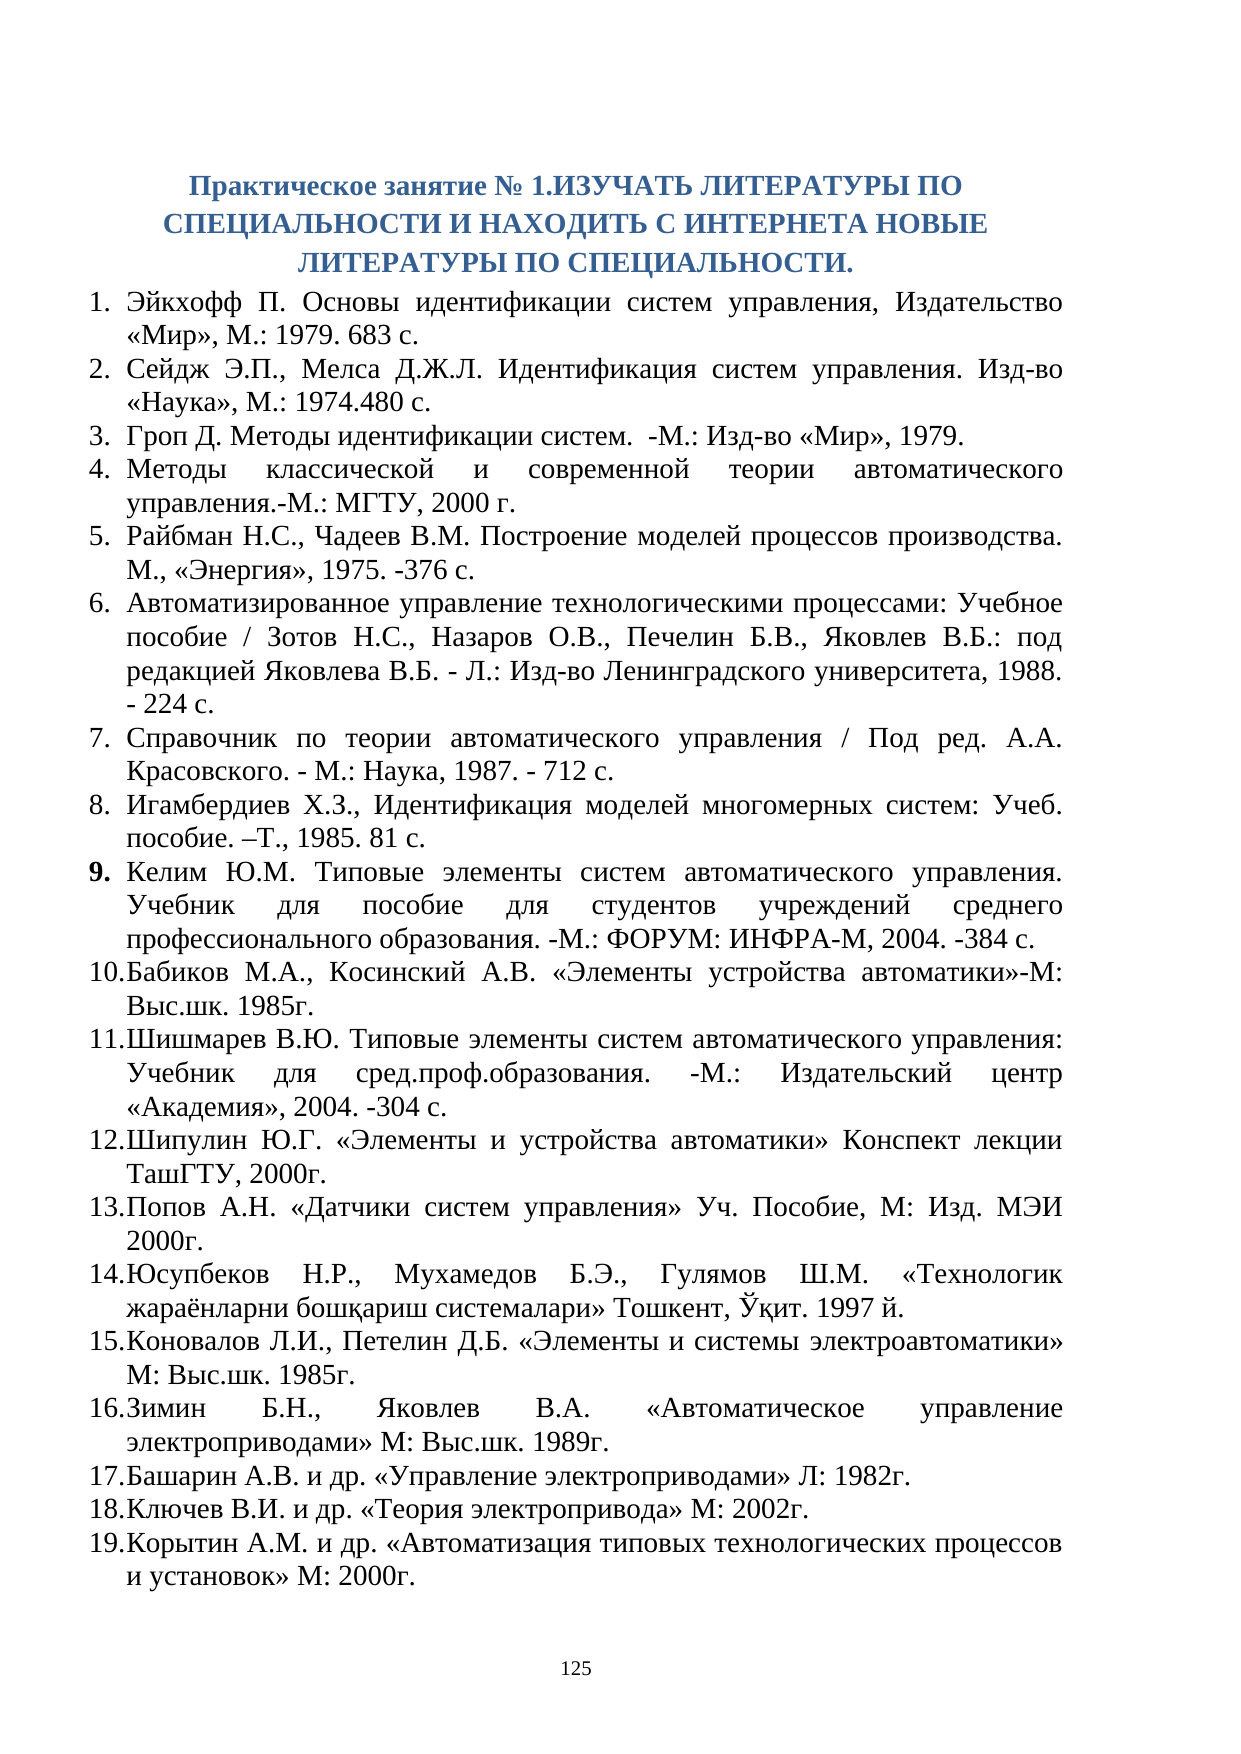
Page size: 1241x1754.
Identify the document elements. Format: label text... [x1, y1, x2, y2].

list Автоматизированное управление технологическими процессами: Учебное пособие / Зотов Н.С., Назаров О.В., Печелин Б.В., Яковлев В.Б.: под редакцией Яковлева В.Б. - Л.: Изд-во Ленинградского университета, 1988. - 224 с. [89, 586, 1064, 720]
list Шипулин Ю.Г. «Элементы и устройства автоматики» Конспект лекции ТашГТУ, 2000г. [89, 1122, 1064, 1189]
list Справочник по теории автоматического управления / Под ред. А.А. Красовского. - М.: Наука, 1987. - 712 с. [89, 720, 1064, 787]
list Юсупбеков Н.Р., Мухамедов Б.Э., Гулямов Ш.М. «Технологик жараёнларни бошқариш системалари» Тошкент, Ўқит. 1997 й. [89, 1256, 1064, 1323]
list Коновалов Л.И., Петелин Д.Б. «Элементы и системы электроавтоматики» М: Выс.шк. 1985г. [89, 1323, 1064, 1391]
list Ключев В.И. и др. «Теория электропривода» М: 2002г. [89, 1491, 1064, 1525]
list Шишмарев В.Ю. Типовые элементы систем автоматического управления: Учебник для сред.проф.образования. -М.: Издательский центр «Академия», 2004. -304 с. [89, 1022, 1064, 1122]
list Башарин А.В. и др. «Управление электроприводами» Л: 1982г. [89, 1458, 1064, 1491]
list Методы классической и современной теории автоматического управления.-М.: МГТУ, . [89, 451, 1064, 518]
list Попов А.Н. «Датчики систем управления» Уч. Пособие, М: Изд. МЭИ 2000г. [89, 1189, 1064, 1256]
list Бабиков М.А., Косинский А.В. «Элементы устройства автоматики»-М: Выс.шк. 1985г. [89, 954, 1064, 1022]
list Корытин А.М. и др. «Автоматизация типовых технологических процессов и установок» М: 2000г. [89, 1525, 1064, 1592]
list Сейдж Э.П., Мелса Д.Ж.Л. Идентификация систем управления. Изд-во «Наука», М.: 1974.480 с. [89, 351, 1064, 418]
subtitle Практическое занятие № 1.ИЗУЧАТЬ ЛИТЕРАТУРЫ ПО СПЕЦИАЛЬНОСТИ И НАХОДИТЬ С ИНТЕРНЕТА НОВЫЕ ЛИТЕРАТУРЫ ПО СПЕЦИАЛЬНОСТИ. [89, 168, 1063, 279]
list Келим Ю.М. Типовые элементы систем автоматического управления. Учебник для пособие для студентов учреждений среднего профессионального образования. -М.: ФОРУМ: ИНФРА-М, 2004. -384 с. [89, 854, 1064, 954]
list Райбман Н.С., Чадеев В.М. Построение моделей процессов производства. М., «Энергия», 1975. -376 с. [89, 518, 1064, 586]
list Эйкхофф П. Основы идентификации систем управления, Издательство «Мир», М.: 1979. 683 с. [89, 284, 1064, 351]
list Гроп Д. Методы идентификации систем. -М.: Изд-во «Мир», 1979. [89, 418, 1064, 451]
list Зимин Б.Н., Яковлев В.А. «Автоматическое управление электроприводами» М: Выс.шк. 1989г. [89, 1391, 1064, 1458]
list Игамбердиев Х.З., Идентификация моделей многомерных систем: Учеб. пособие. –Т., 1985. 81 с. [89, 787, 1064, 854]
